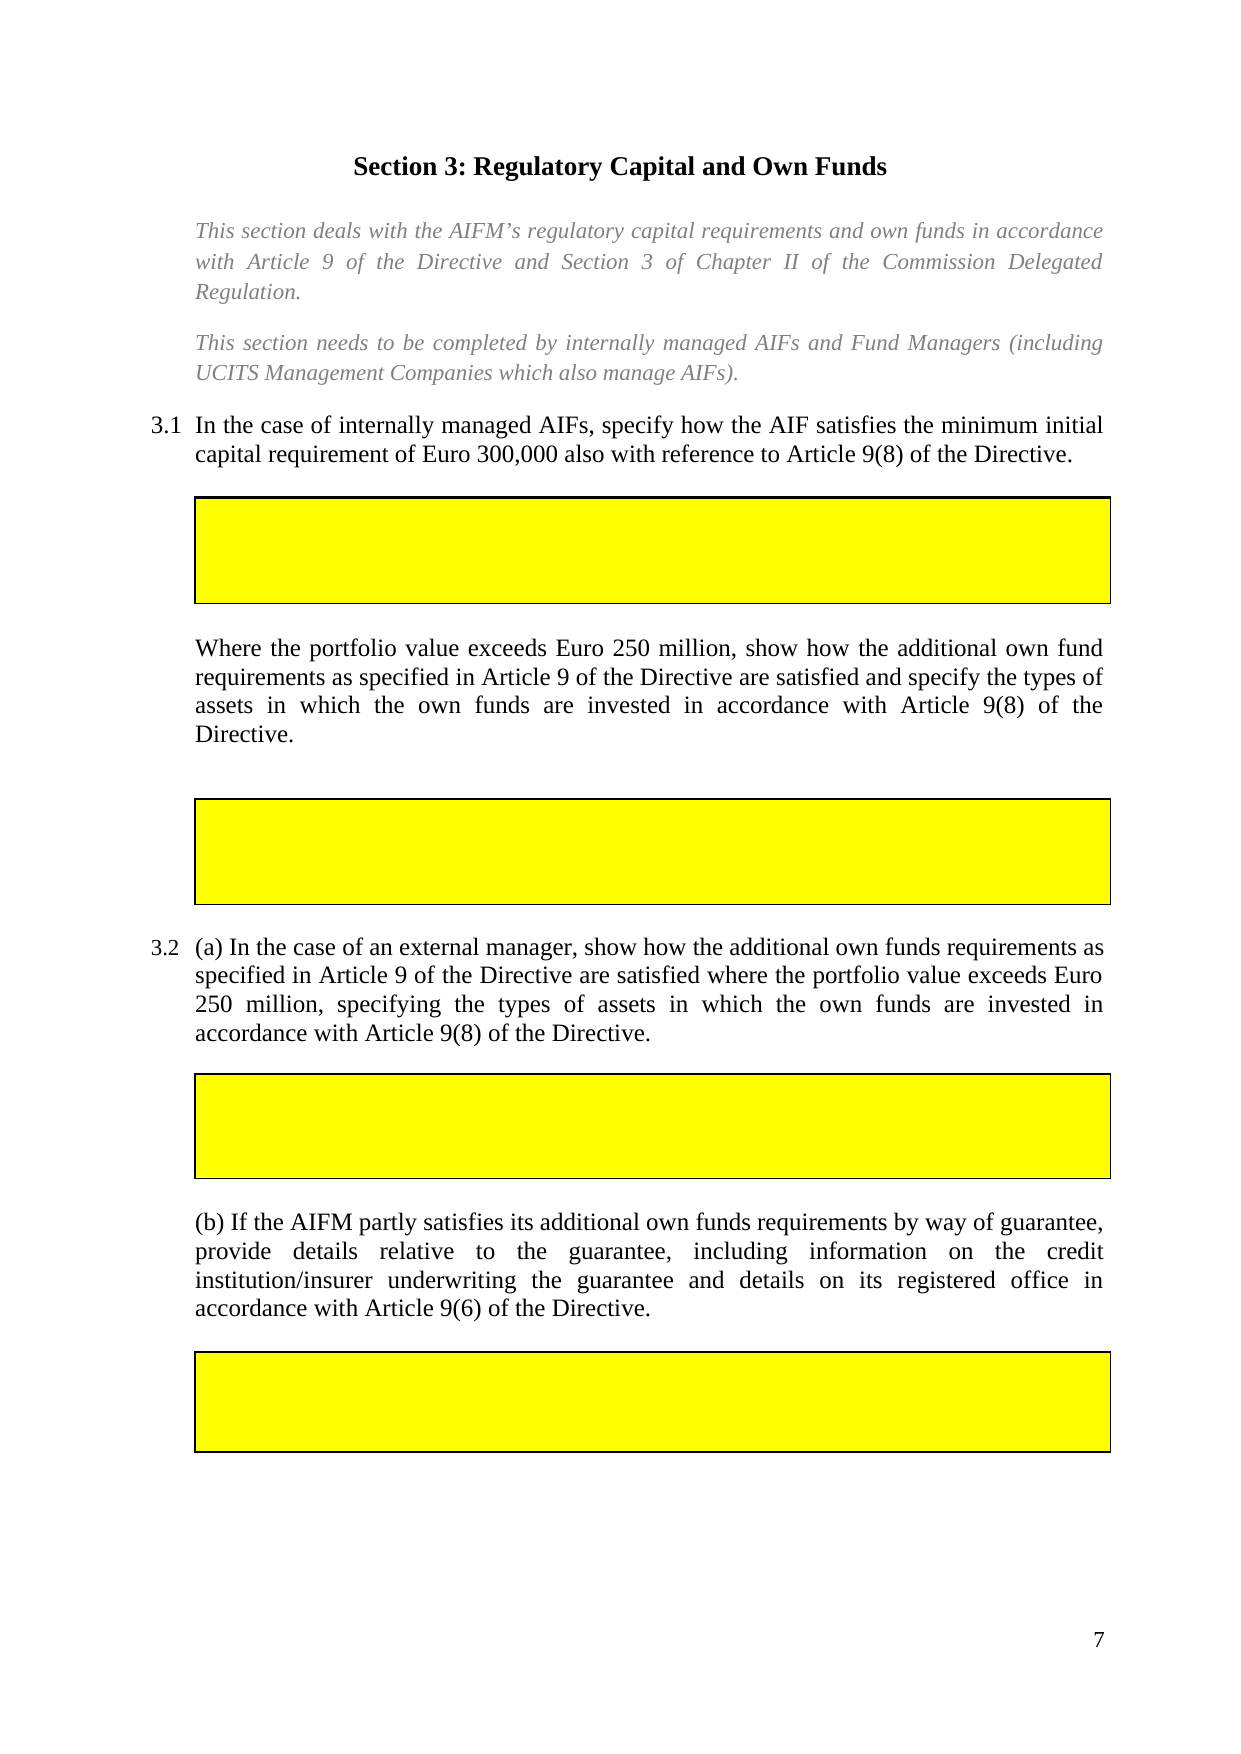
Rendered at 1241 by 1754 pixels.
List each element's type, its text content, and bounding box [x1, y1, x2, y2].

text This section deals with the AIFM’s regulatory capital requirements and own funds in accordance with Article 9 of the Directive and Section 3 of Chapter II of the Commission Delegated Regulation. [195, 217, 1104, 304]
table_header [196, 1075, 1110, 1177]
text This section needs to be completed by internally managed AIFs and Fund Managers (including UCITS Management Companies which also manage AIFs). [195, 329, 1104, 386]
list (b) If the AIFM partly satisfies its additional own funds requirements by way of guarantee, provide details relative to the guarantee, including information on the credit institution/insurer underwriting the guarantee and details on its registered office in accordance with Article 9(6) of the Directive. [195, 1207, 1104, 1322]
table_header [196, 1353, 1110, 1451]
table_header [196, 800, 1110, 904]
list (a) In the case of an external manager, show how the additional own funds requirements as specified in Article 9 of the Directive are satisfied where the portfolio value exceeds Euro 250 million, specifying the types of assets in which the own funds are invested in accordance with Article 9(8) of the Directive. [151, 932, 1104, 1047]
list Where the portfolio value exceeds Euro 250 million, show how the additional own fund requirements as specified in Article 9 of the Directive are satisfied and specify the types of assets in which the own funds are invested in accordance with Article 9(8) of the Directive. [195, 633, 1104, 748]
table_header [196, 499, 1110, 603]
text Section 3: Regulatory Capital and Own Funds [136, 150, 1104, 181]
list In the case of internally managed AIFs, specify how the AIF satisfies the minimum initial capital requirement of Euro 300,000 also with reference to Article 9(8) of the Directive. [151, 410, 1104, 468]
